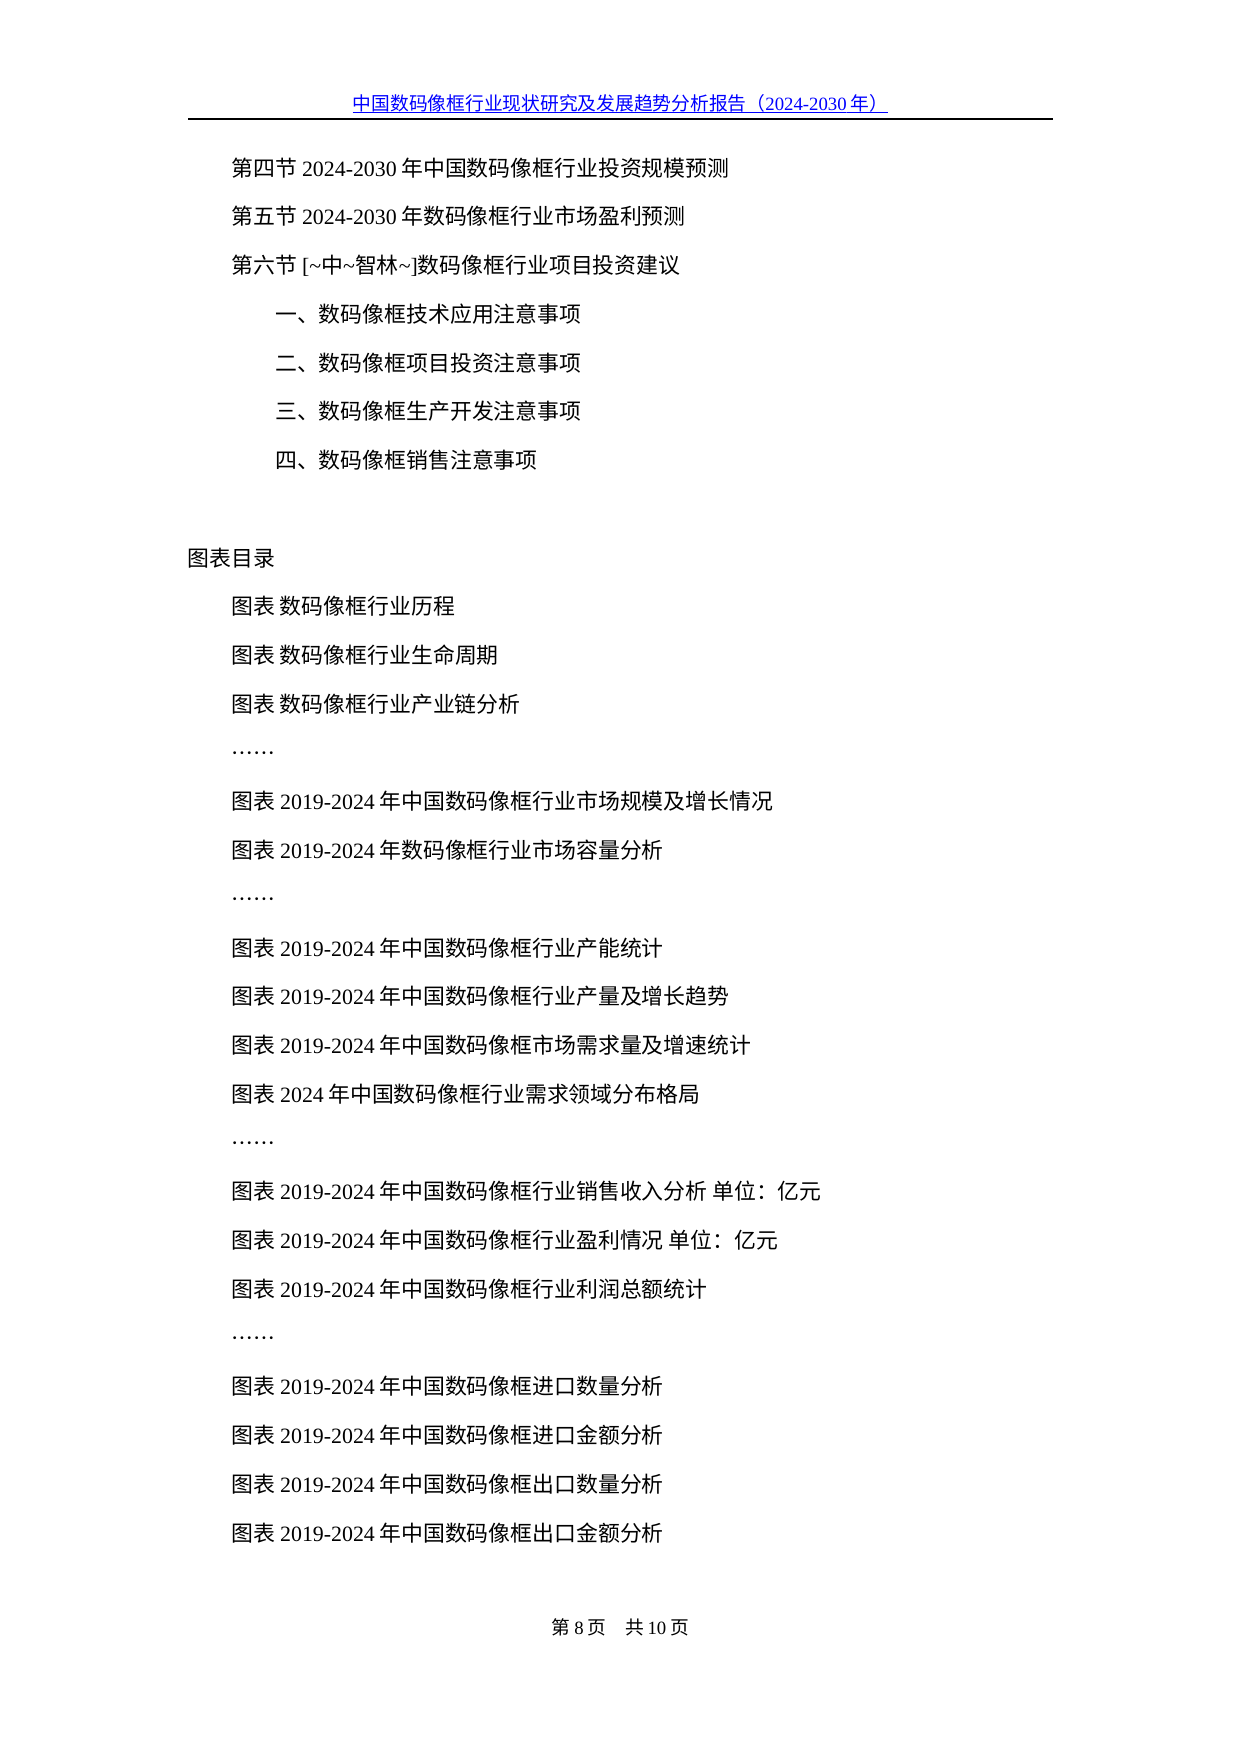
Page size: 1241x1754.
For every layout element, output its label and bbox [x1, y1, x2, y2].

text [187, 150, 1053, 1548]
